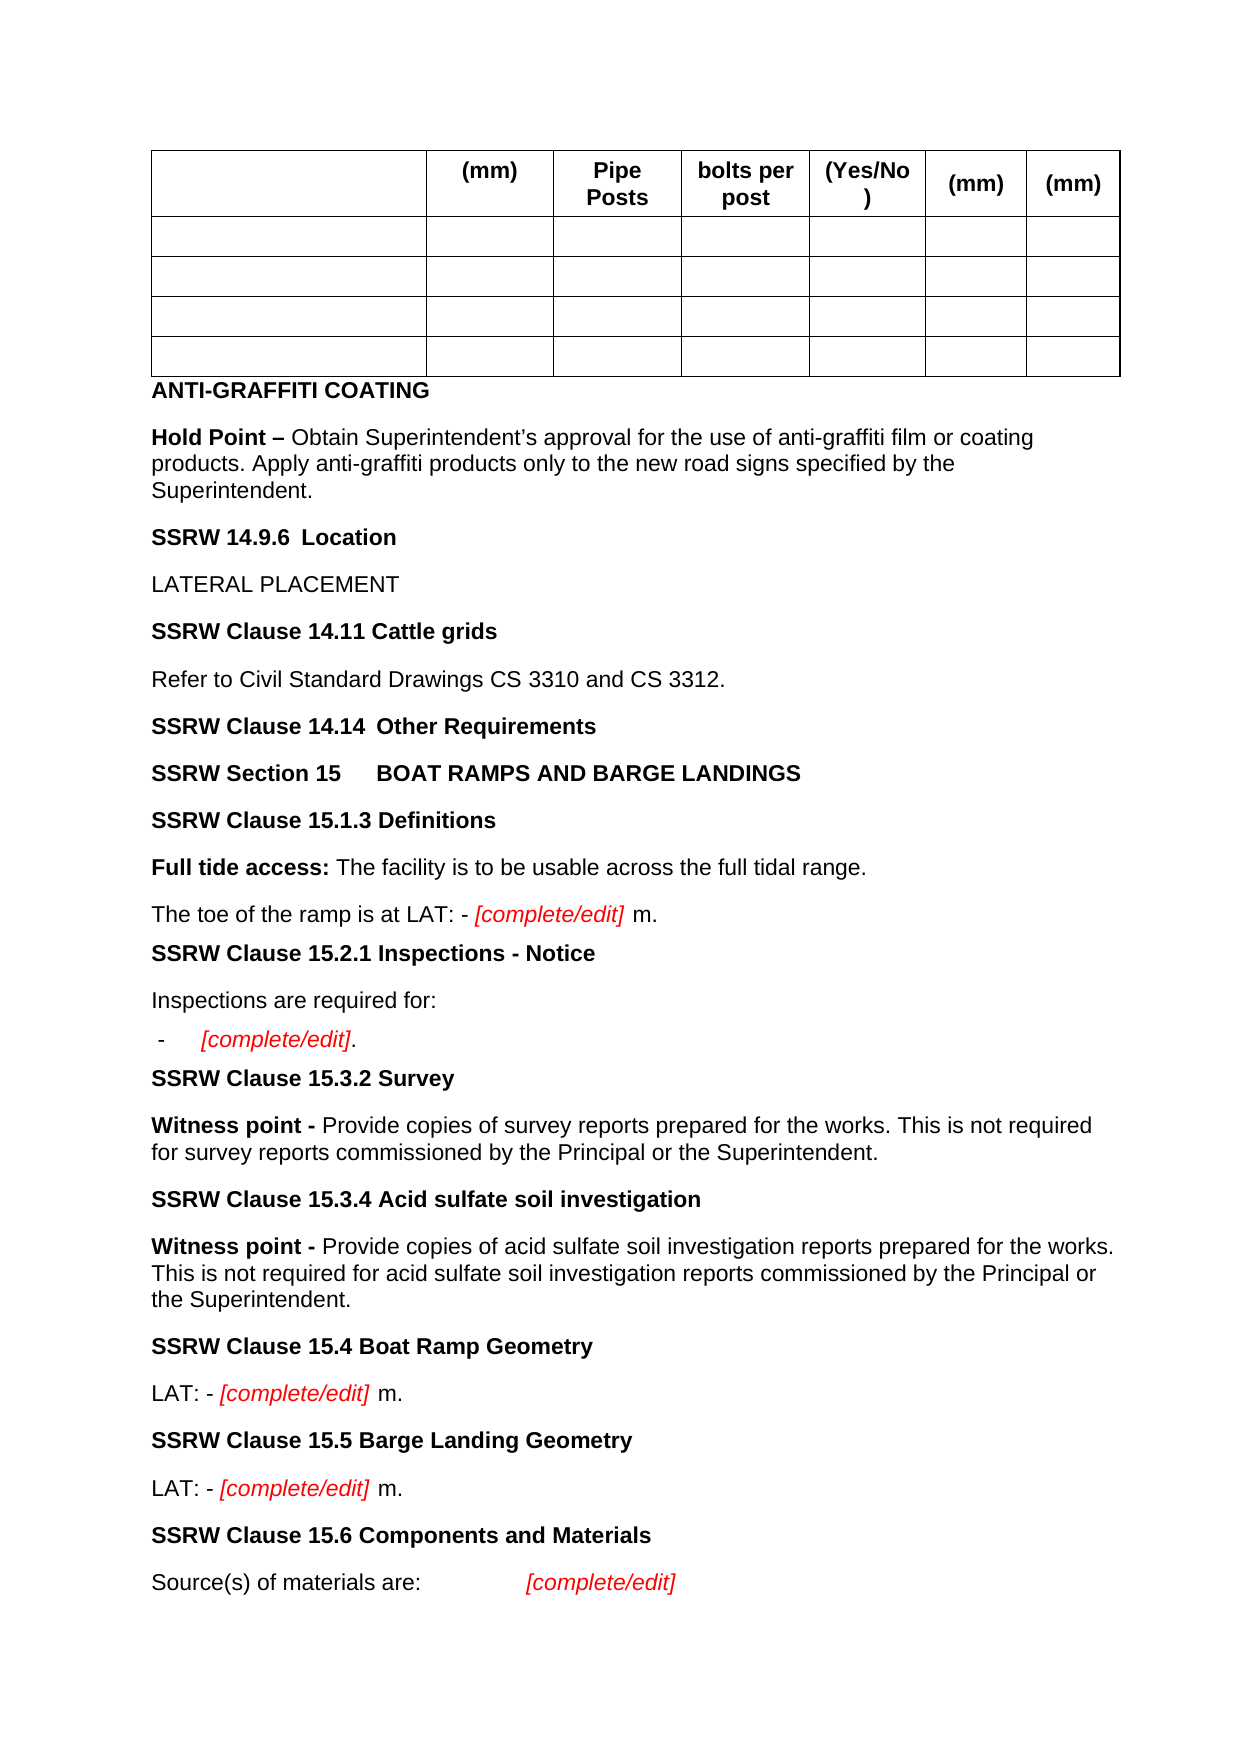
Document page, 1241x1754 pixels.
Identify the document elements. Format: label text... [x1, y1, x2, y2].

table_cell Dia. (mm) [1027, 151, 1119, 216]
table_cell [1027, 257, 1119, 296]
list Inspections are required for: [151, 987, 1120, 1014]
table_cell [926, 257, 1026, 296]
text Refer to Civil Standard Drawings CS 3310 and CS 3312. [151, 666, 1120, 692]
table_cell [554, 337, 681, 376]
table_cell [682, 337, 809, 376]
text SSRW 14.9.6 Location [151, 524, 1120, 550]
table_cell [926, 217, 1026, 256]
text SSRW Clause 14.11 Cattle grids [151, 618, 1120, 645]
table_cell [427, 337, 553, 376]
table_cell [152, 337, 426, 376]
table_cell [1027, 297, 1119, 336]
text SSRW Clause 14.14 Other Requirements [151, 713, 1120, 739]
text LATERAL PLACEMENT [151, 571, 1120, 597]
table_cell [926, 337, 1026, 376]
table_cell [427, 297, 553, 336]
text Witness point - Provide copies of survey reports prepared for the works. This is not required for survey reports commissioned by the Principal or the Superintendent. [151, 1112, 1120, 1165]
table_cell [554, 257, 681, 296]
table_cell Depth (mm) [926, 151, 1026, 216]
table_cell [810, 337, 925, 376]
table_cell [682, 297, 809, 336]
table_cell [152, 257, 426, 296]
table_cell [1027, 217, 1119, 256]
table_cell [554, 217, 681, 256]
table_cell [152, 297, 426, 336]
text SSRW Clause 15.5 Barge Landing Geometry [151, 1427, 1120, 1454]
text SSRW Section 15 BOAT RAMPS AND BARGE LANDINGS [151, 760, 1120, 786]
text Full tide access: The facility is to be usable across the full tidal range. [151, 854, 1120, 881]
text SSRW Clause 15.1.3 Definitions [151, 807, 1120, 833]
table_cell [1027, 337, 1119, 376]
table_cell [926, 297, 1026, 336]
text SSRW Clause 15.2.1 Inspections - Notice [151, 940, 1120, 967]
text Witness point - Provide copies of acid sulfate soil investigation reports prepared for the works. This is not required for acid sulfate soil investigation reports commissioned by the Principal or the Superintendent. [151, 1233, 1120, 1312]
table_cell [810, 297, 925, 336]
table_cell [152, 217, 426, 256]
list The toe of the ramp is at LAT: - [complete/edit] m. [151, 901, 1120, 928]
text LAT: - [complete/edit] m. [151, 1474, 1120, 1501]
text ANTI-GRAFFITI COATING [151, 377, 1120, 403]
table_cell [682, 257, 809, 296]
table_cell [427, 257, 553, 296]
table_cell [682, 217, 809, 256]
table_cell [554, 297, 681, 336]
list [complete/edit]. [157, 1026, 1120, 1053]
table_cell [427, 217, 553, 256]
list Source(s) of materials are: [complete/edit] [151, 1569, 1120, 1595]
text SSRW Clause 15.6 Components and Materials [151, 1522, 1120, 1548]
table_cell [810, 217, 925, 256]
text Hold Point – Obtain Superintendent’s approval for the use of anti-graffiti film or coating products. Apply anti-graffiti products only to the new road signs specified by the Superintendent. [151, 424, 1120, 503]
text SSRW Clause 15.4 Boat Ramp Geometry [151, 1333, 1120, 1359]
text SSRW Clause 15.3.4 Acid sulfate soil investigation [151, 1186, 1120, 1212]
text SSRW Clause 15.3.2 Survey [151, 1065, 1120, 1092]
table_cell [810, 257, 925, 296]
text LAT: - [complete/edit] m. [151, 1380, 1120, 1407]
